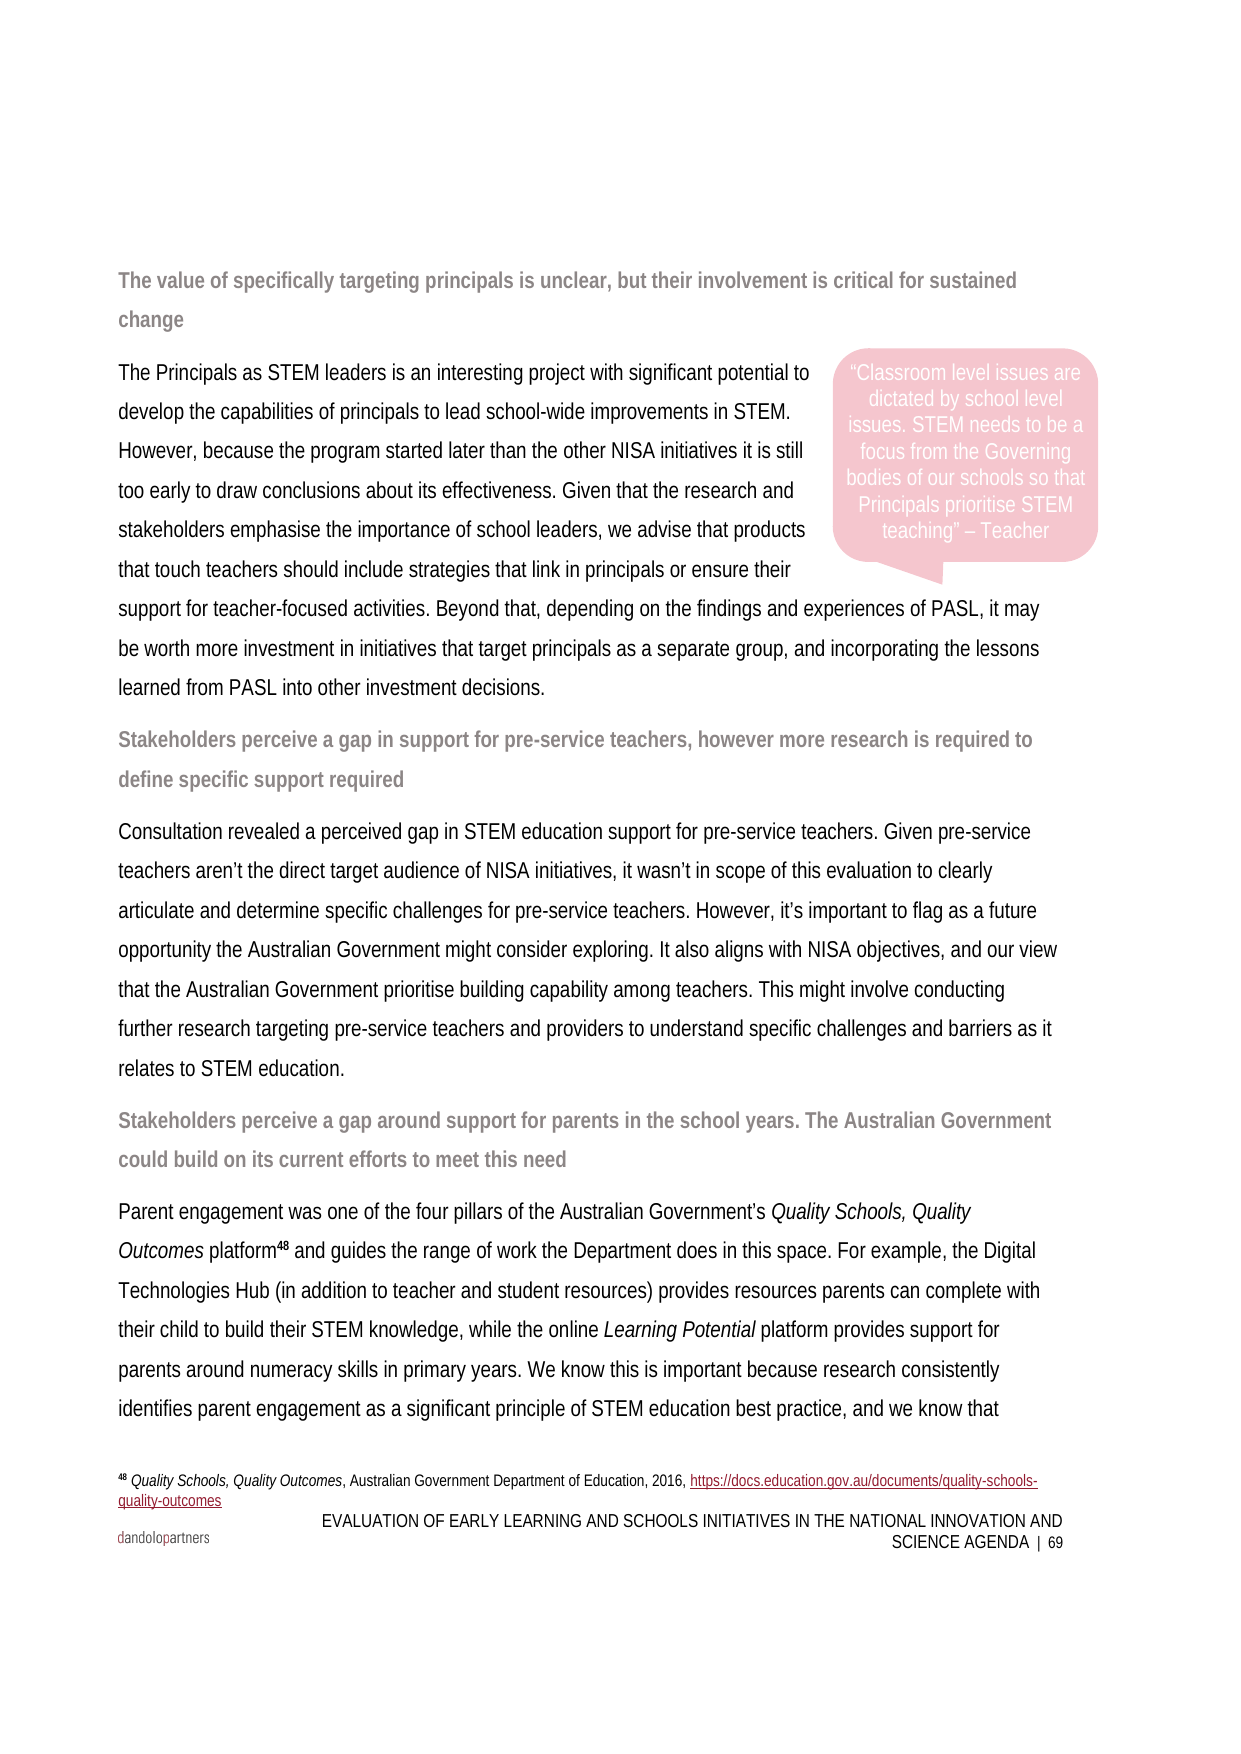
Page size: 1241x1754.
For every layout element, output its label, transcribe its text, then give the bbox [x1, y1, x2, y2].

text The Principals as STEM leaders is an interesting project with significant potential to develop the capabilities of principals to lead school-wide improvements in STEM. However, because the program started later than the other NISA initiatives it is still too early to draw conclusions about its effectiveness. Given that the research and stakeholders emphasise the importance of school leaders, we advise that products that touch teachers should include strategies that link in principals or ensure their support for teacher-focused activities. Beyond that, depending on the findings and experiences of PASL, it may be worth more investment in initiatives that target principals as a separate group, and incorporating the lessons learned from PASL into other investment decisions. [118, 358, 1063, 701]
subtitle Stakeholders perceive a gap around support for parents in the school years. The Australian Government could build on its current efforts to meet this need [118, 1107, 1063, 1172]
text Consultation revealed a perceived gap in STEM education support for pre-service teachers. Given pre-service teachers aren’t the direct target audience of NISA initiatives, it wasn’t in scope of this evaluation to clearly articulate and determine specific challenges for pre-service teachers. However, it’s important to flag as a future opportunity the Australian Government might consider exploring. It also aligns with NISA objectives, and our view that the Australian Government prioritise building capability among teachers. This might involve conducting further research targeting pre-service teachers and providers to understand specific challenges and barriers as it relates to STEM education. [118, 818, 1063, 1081]
subtitle The value of specifically targeting principals is unclear, but their involvement is critical for sustained change [118, 267, 1063, 333]
subtitle Stakeholders perceive a gap in support for pre-service teachers, however more research is required to define specific support required [118, 726, 1063, 792]
picture [118, 1531, 209, 1546]
